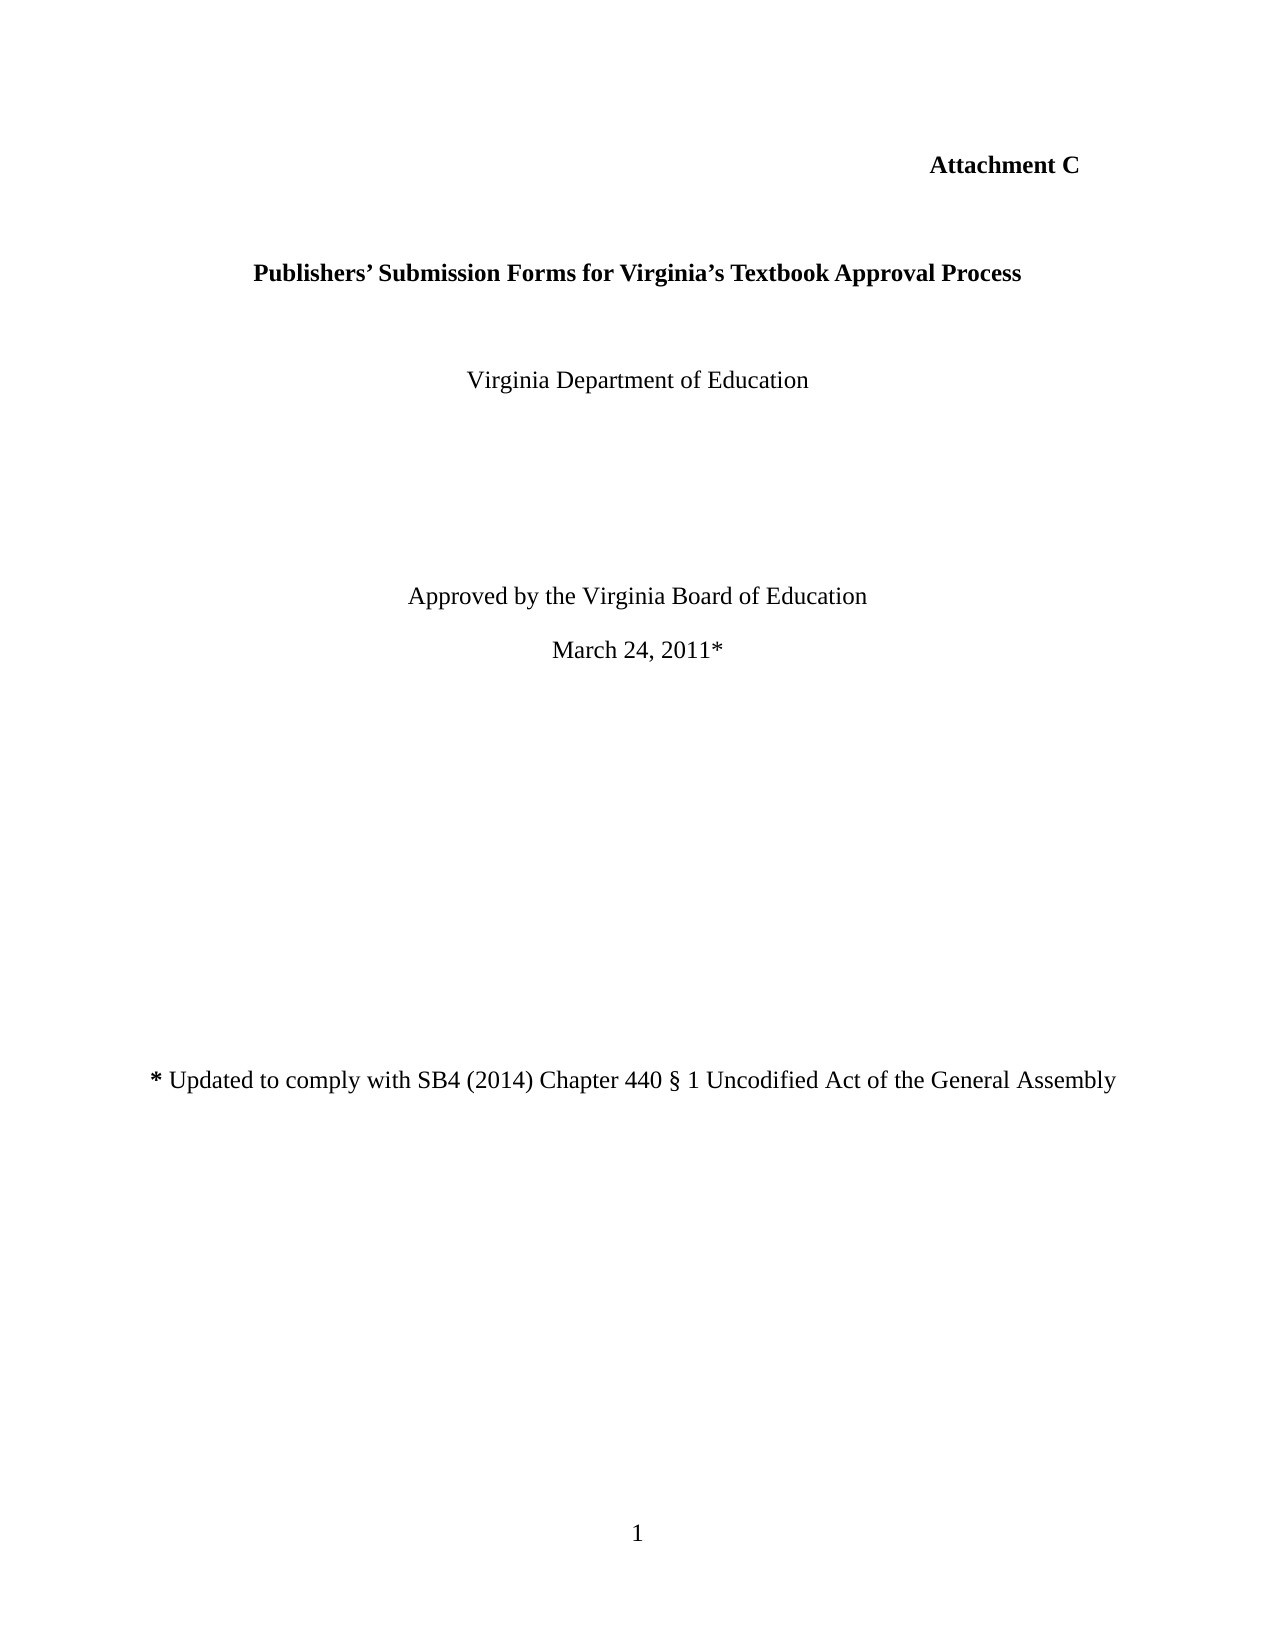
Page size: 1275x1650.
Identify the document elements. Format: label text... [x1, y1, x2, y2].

text Virginia Department of Education [150, 365, 1125, 394]
text Publishers’ Submission Forms for Virginia’s Textbook Approval Process [195, 258, 1080, 286]
text Attachment C [195, 150, 1080, 179]
text March 24, 2011* [150, 635, 1125, 663]
text * Updated to comply with SB4 (2014) Chapter 440 § 1 Uncodified Act of the General Assembly [150, 1066, 1125, 1094]
text Approved by the Virginia Board of Education [150, 581, 1125, 609]
